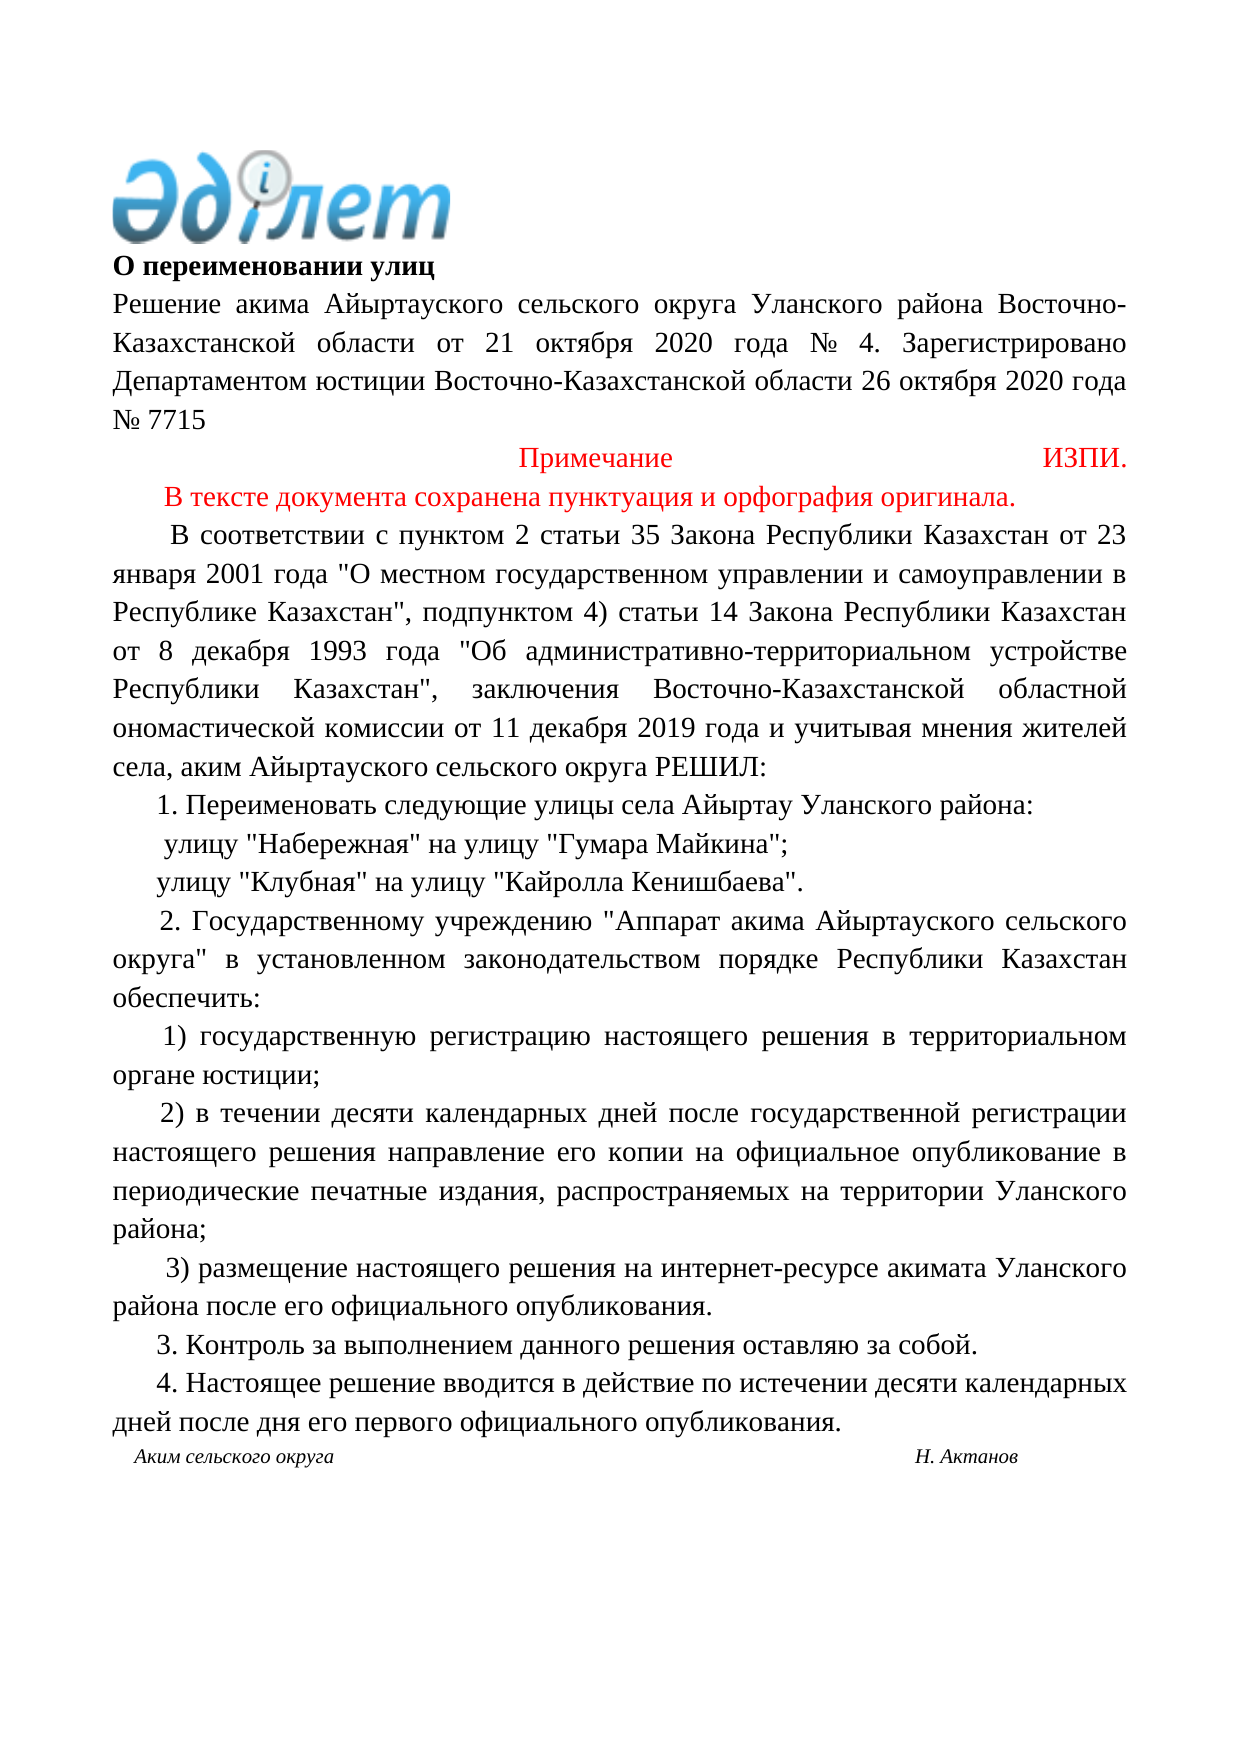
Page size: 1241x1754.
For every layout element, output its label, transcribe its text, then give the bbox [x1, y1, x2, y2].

text 4. Настоящее решение вводится в действие по истечении десяти календарных дней после дня его первого официального опубликования. [112, 1365, 1128, 1437]
table_header Н. Актанов [913, 1443, 1240, 1473]
text 3. Контроль за выполнением данного решения оставляю за собой. [112, 1327, 1128, 1360]
text О переименовании улиц [112, 248, 1128, 281]
text 3) размещение настоящего решения на интернет-ресурсе акимата Уланского района после его официального опубликования. [112, 1250, 1128, 1322]
text 1. Переименовать следующие улицы села Айыртау Уланского района: [112, 787, 1128, 821]
table_header Аким сельского округа [101, 1443, 913, 1473]
text улицу "Клубная" на улицу "Кайролла Кенишбаева". [112, 864, 1128, 898]
text 2. Государственному учреждению "Аппарат акима Айыртауского сельского округа" в установленном законодательством порядке Республики Казахстан обеспечить: [112, 903, 1128, 1013]
picture [112, 150, 451, 244]
text 2) в течении десяти календарных дней после государственной регистрации настоящего решения направление его копии на официальное опубликование в периодические печатные издания, распространяемых на территории Уланского района; [112, 1096, 1128, 1245]
text 1) государственную регистрацию настоящего решения в территориальном органе юстиции; [112, 1018, 1128, 1091]
text Решение акима Айыртауского сельского округа Уланского района Восточно-Казахстанской области от 21 октября 2020 года № 4. Зарегистрировано Департаментом юстиции Восточно-Казахстанской области 26 октября 2020 года № 7715 [112, 286, 1128, 435]
text В соответствии с пунктом 2 статьи 35 Закона Республики Казахстан от 23 января 2001 года "О местном государственном управлении и самоуправлении в Республике Казахстан", подпунктом 4) статьи 14 Закона Республики Казахстан от 8 декабря 1993 года "Об административно-территориальном устройстве Республики Казахстан", заключения Восточно-Казахстанской областной ономастической комиссии от 11 декабря 2019 года и учитывая мнения жителей села, аким Айыртауского сельского округа РЕШИЛ: [112, 517, 1128, 782]
text Примечание ИЗПИ. В тексте документа сохранена пунктуация и орфография оригинала. [112, 440, 1128, 512]
text улицу "Набережная" на улицу "Гумара Майкина"; [112, 826, 1128, 859]
